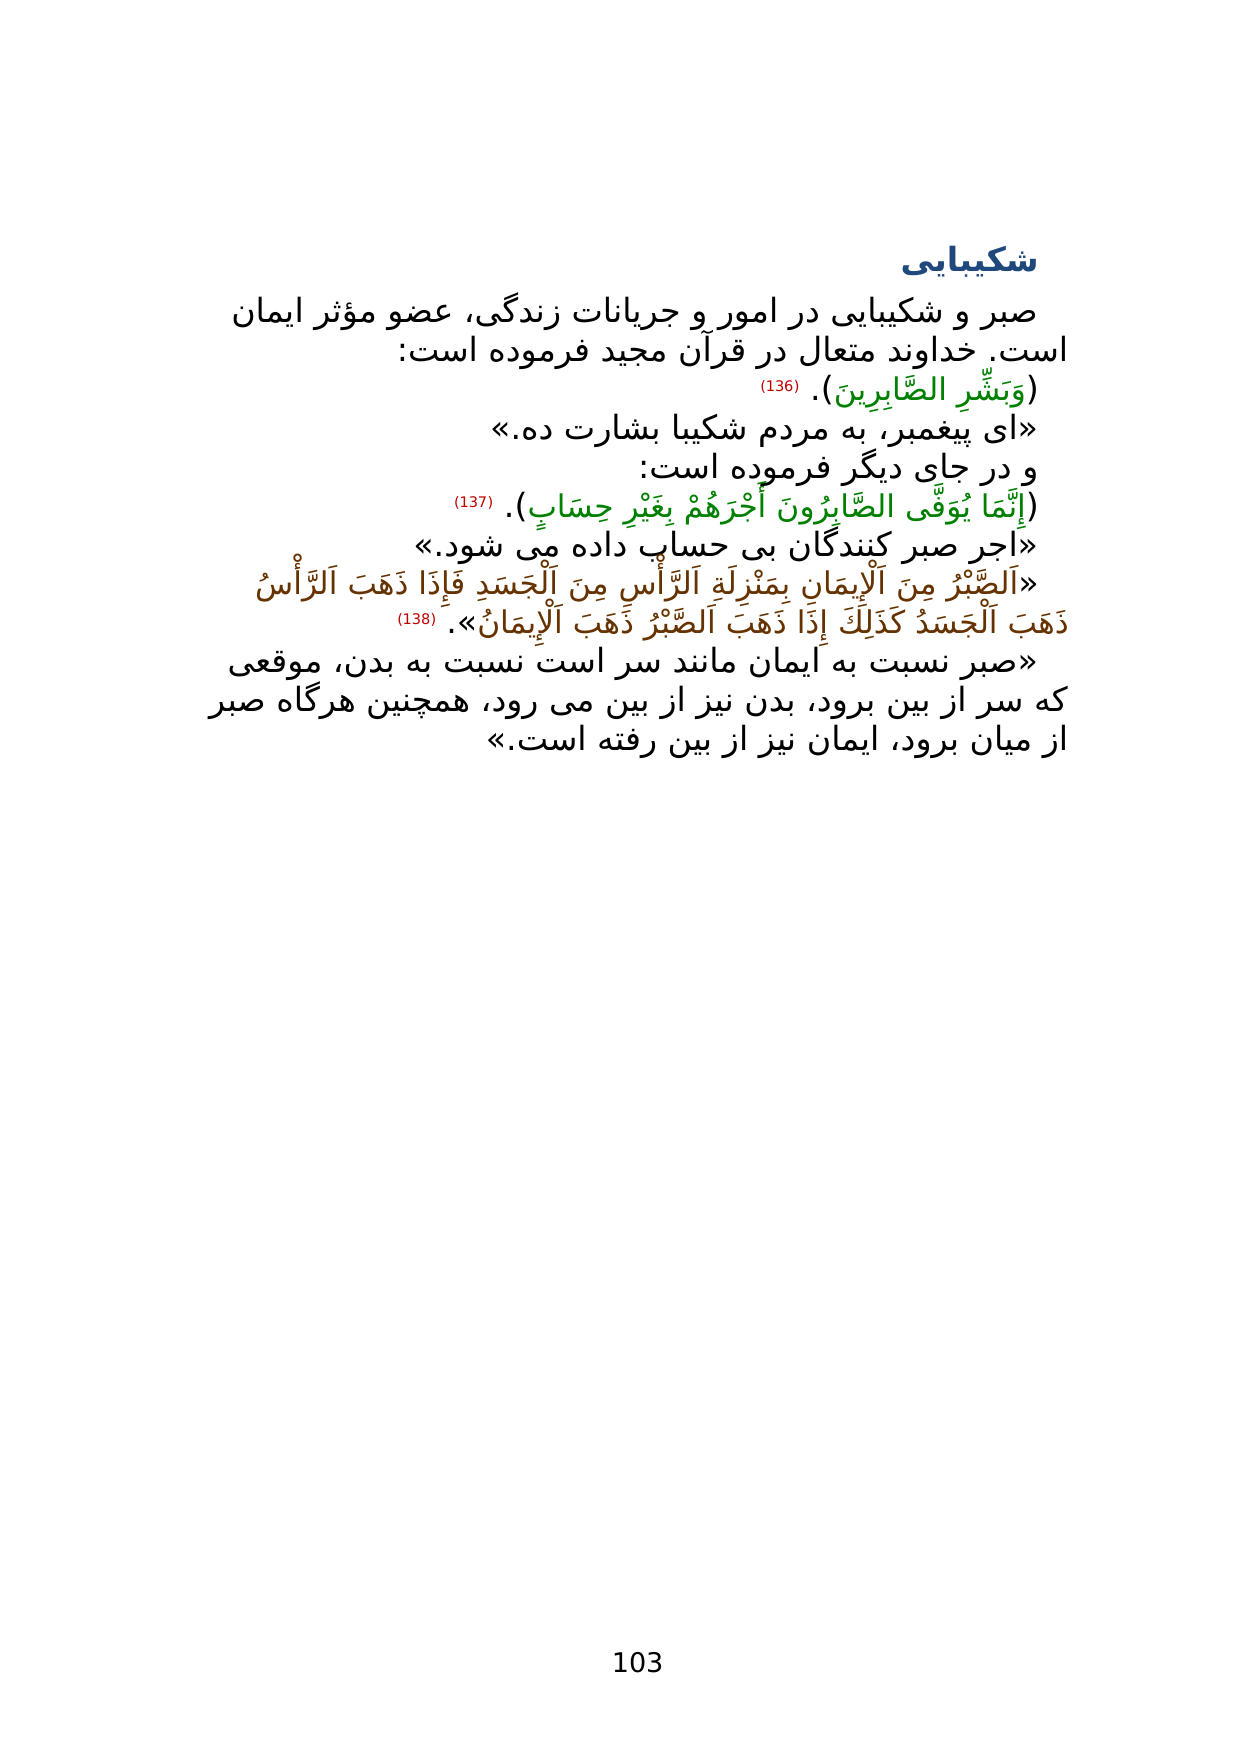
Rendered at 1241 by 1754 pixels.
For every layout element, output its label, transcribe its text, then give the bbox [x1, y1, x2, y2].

text «صبر نسبت به ایمان مانند سر است نسبت به بدن، موقعی که سر از بین برود، بدن نیز از بین می رود، همچنین هرگاه صبر از میان برود، ایمان نیز از بین رفته است.» [206, 642, 1069, 758]
text «اَلصَّبْرُ مِنَ اَلْإِيمَانِ بِمَنْزِلَةِ اَلرَّأْسِ مِنَ اَلْجَسَدِ فَإِذَا ذَهَبَ اَلرَّأْسُ ذَهَبَ اَلْجَسَدُ كَذَلِكَ إِذَا ذَهَبَ اَلصَّبْرُ ذَهَبَ اَلْإِيمَانُ». (138) [206, 564, 1069, 642]
text و در جای دیگر فرموده است: [206, 447, 1069, 486]
text «ای پیغمبر، به مردم شکیبا بشارت ده.» [206, 408, 1069, 447]
subtitle شکیبایی [206, 241, 1069, 279]
text (إِنَّمَا يُوَفَّى الصَّابِرُونَ أَجْرَهُمْ بِغَيْرِ حِسَابٍ). (137) [206, 486, 1069, 525]
text (وَبَشِّرِ الصَّابِرِينَ). (136) [206, 369, 1069, 408]
text صبر و شکیبایی در امور و جریانات زندگی، عضو مؤثر ایمان است. خداوند متعال در قرآن مجید فرموده است: [206, 292, 1069, 369]
text «اجر صبر کنندگان بی حساب داده می شود.» [206, 525, 1069, 564]
